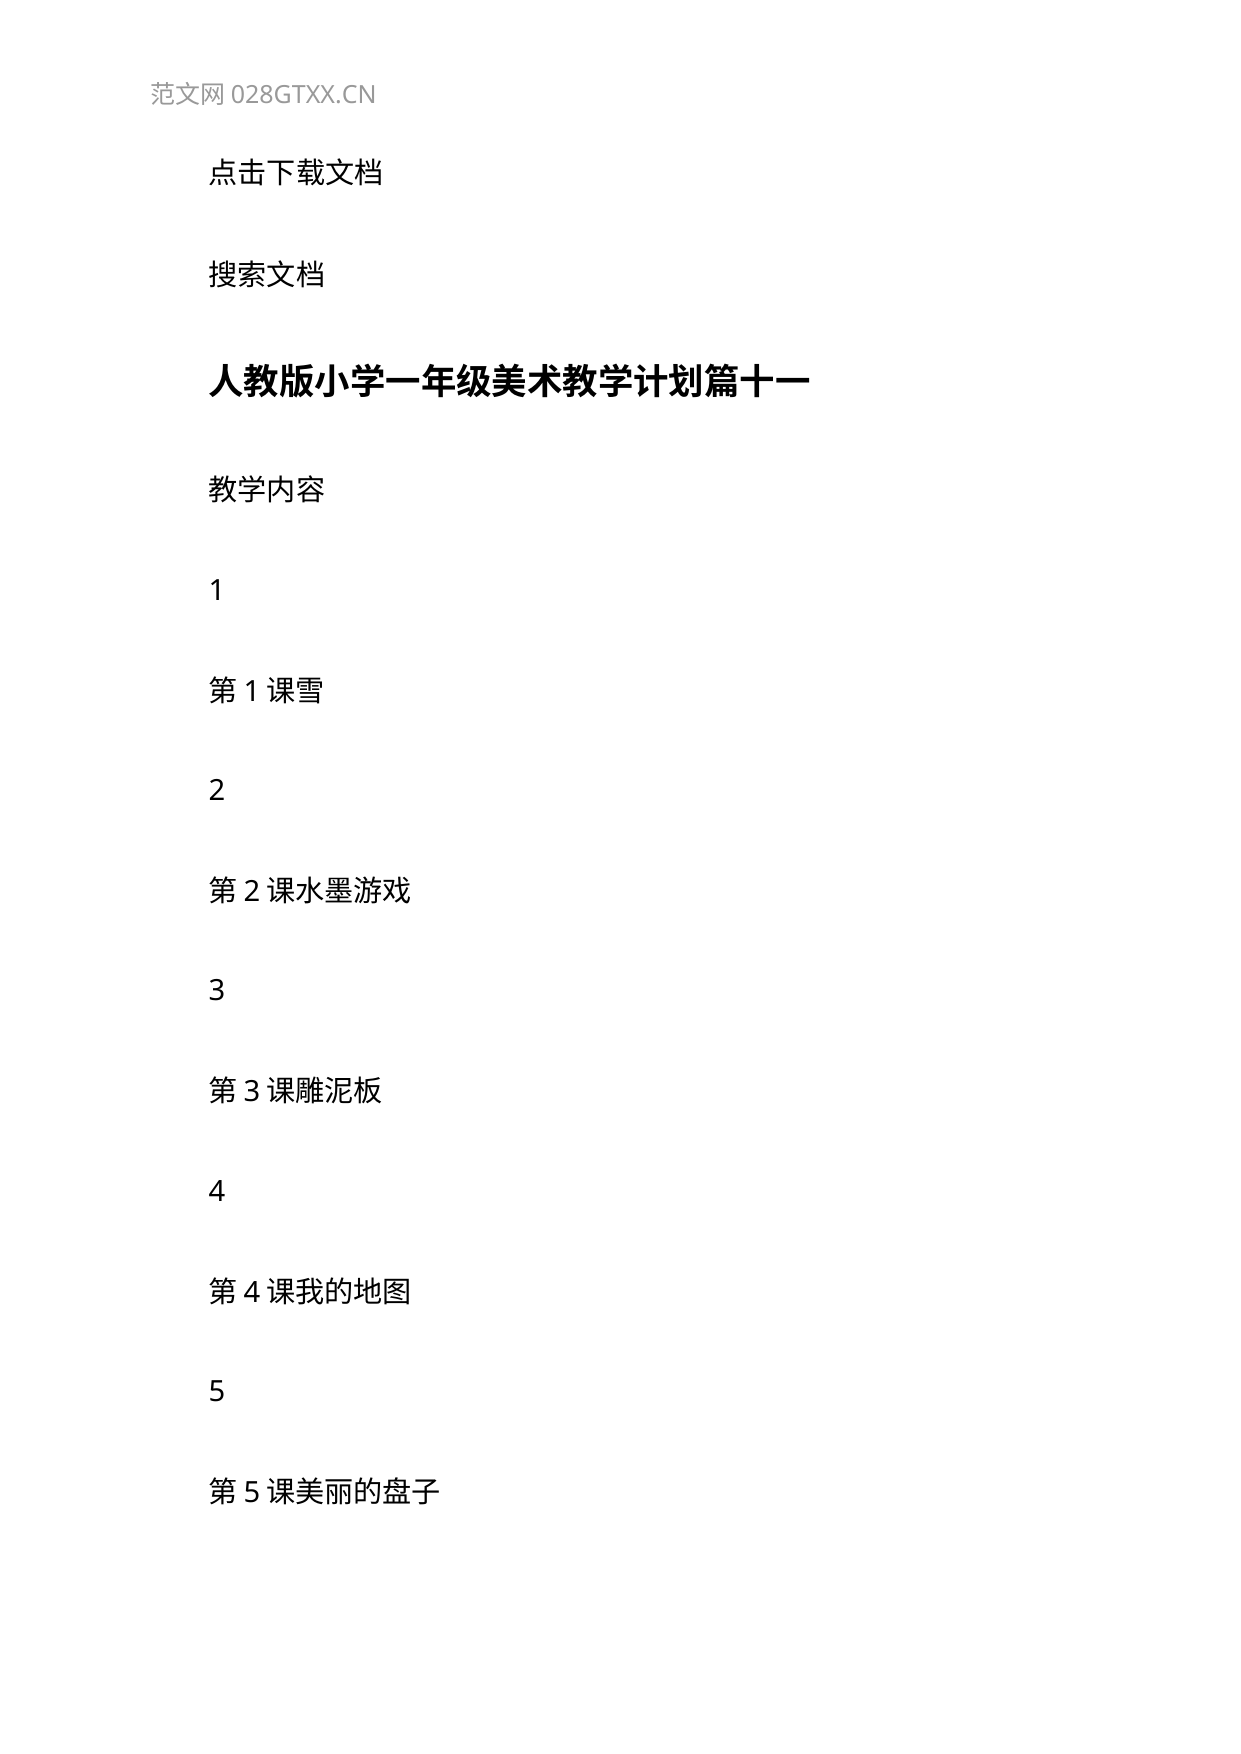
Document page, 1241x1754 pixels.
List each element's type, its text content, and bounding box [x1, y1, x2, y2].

text 3 [150, 969, 1090, 1009]
text 点击下载文档 [150, 150, 1090, 192]
text 人教版小学一年级美术教学计划篇十一 [150, 353, 1090, 405]
text 第4课我的地图 [150, 1268, 1090, 1311]
text 第5课美丽的盘子 [150, 1469, 1090, 1511]
text 1 [150, 569, 1090, 608]
text 第1课雪 [150, 667, 1090, 709]
text 5 [150, 1370, 1090, 1410]
text 4 [150, 1170, 1090, 1210]
text 第3课雕泥板 [150, 1068, 1090, 1110]
text 2 [150, 769, 1090, 809]
text 第2课水墨游戏 [150, 868, 1090, 910]
text 搜索文档 [150, 252, 1090, 294]
text 教学内容 [150, 467, 1090, 509]
